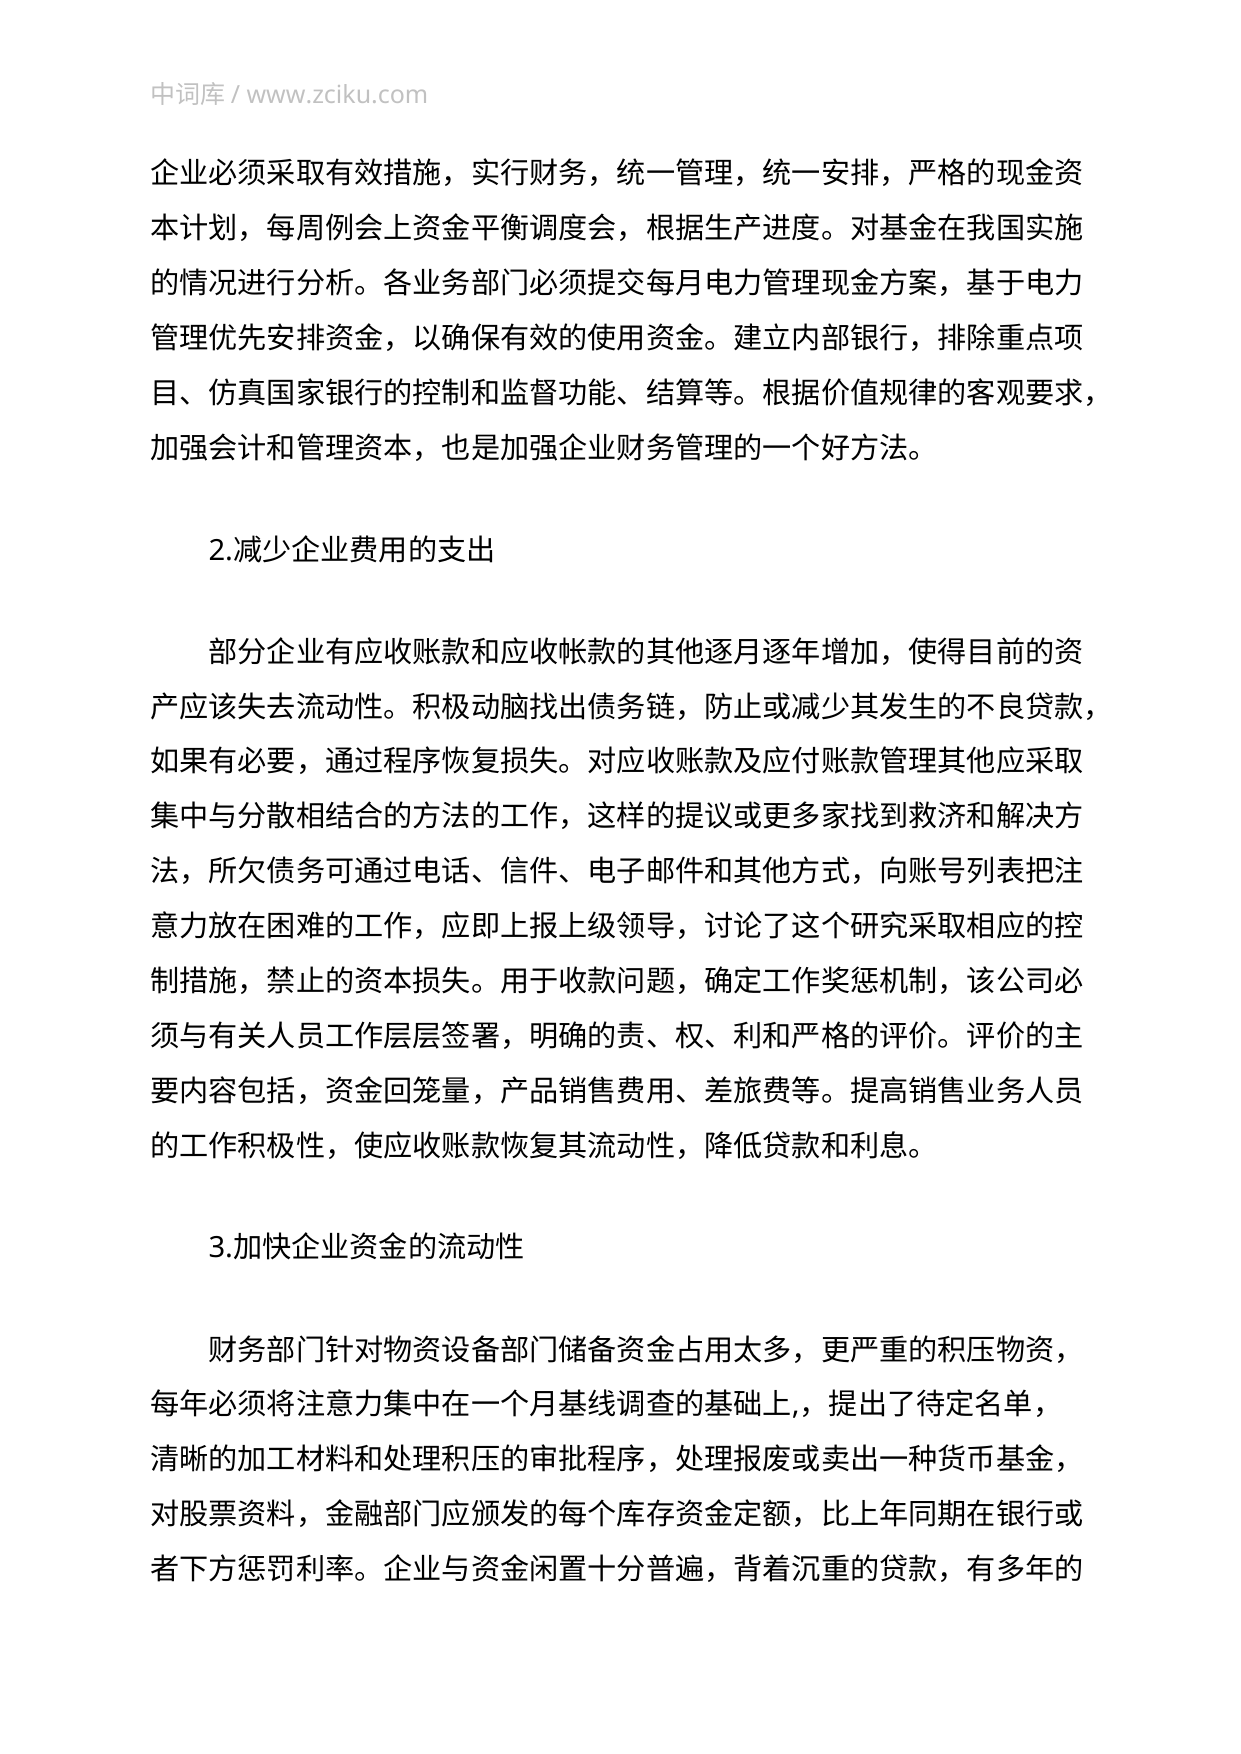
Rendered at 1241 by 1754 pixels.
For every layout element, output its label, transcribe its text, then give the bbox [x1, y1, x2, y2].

text 部分企业有应收账款和应收帐款的其他逐月逐年增加，使得目前的资产应该失去流动性。积极动脑找出债务链，防止或减少其发生的不良贷款，如果有必要，通过程序恢复损失。对应收账款及应付账款管理其他应采取集中与分散相结合的方法的工作，这样的提议或更多家找到救济和解决方法，所欠债务可通过电话、信件、电子邮件和其他方式，向账号列表把注意力放在困难的工作，应即上报上级领导，讨论了这个研究采取相应的控制措施，禁止的资本损失。用于收款问题，确定工作奖惩机制，该公司必须与有关人员工作层层签署，明确的责、权、利和严格的评价。评价的主要内容包括，资金回笼量，产品销售费用、差旅费等。提高销售业务人员的工作积极性，使应收账款恢复其流动性，降低贷款和利息。 [150, 628, 1090, 1164]
text 3.加快企业资金的流动性 [150, 1224, 1090, 1266]
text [150, 150, 1090, 467]
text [150, 1326, 1090, 1588]
text 2.减少企业费用的支出 [150, 526, 1090, 569]
